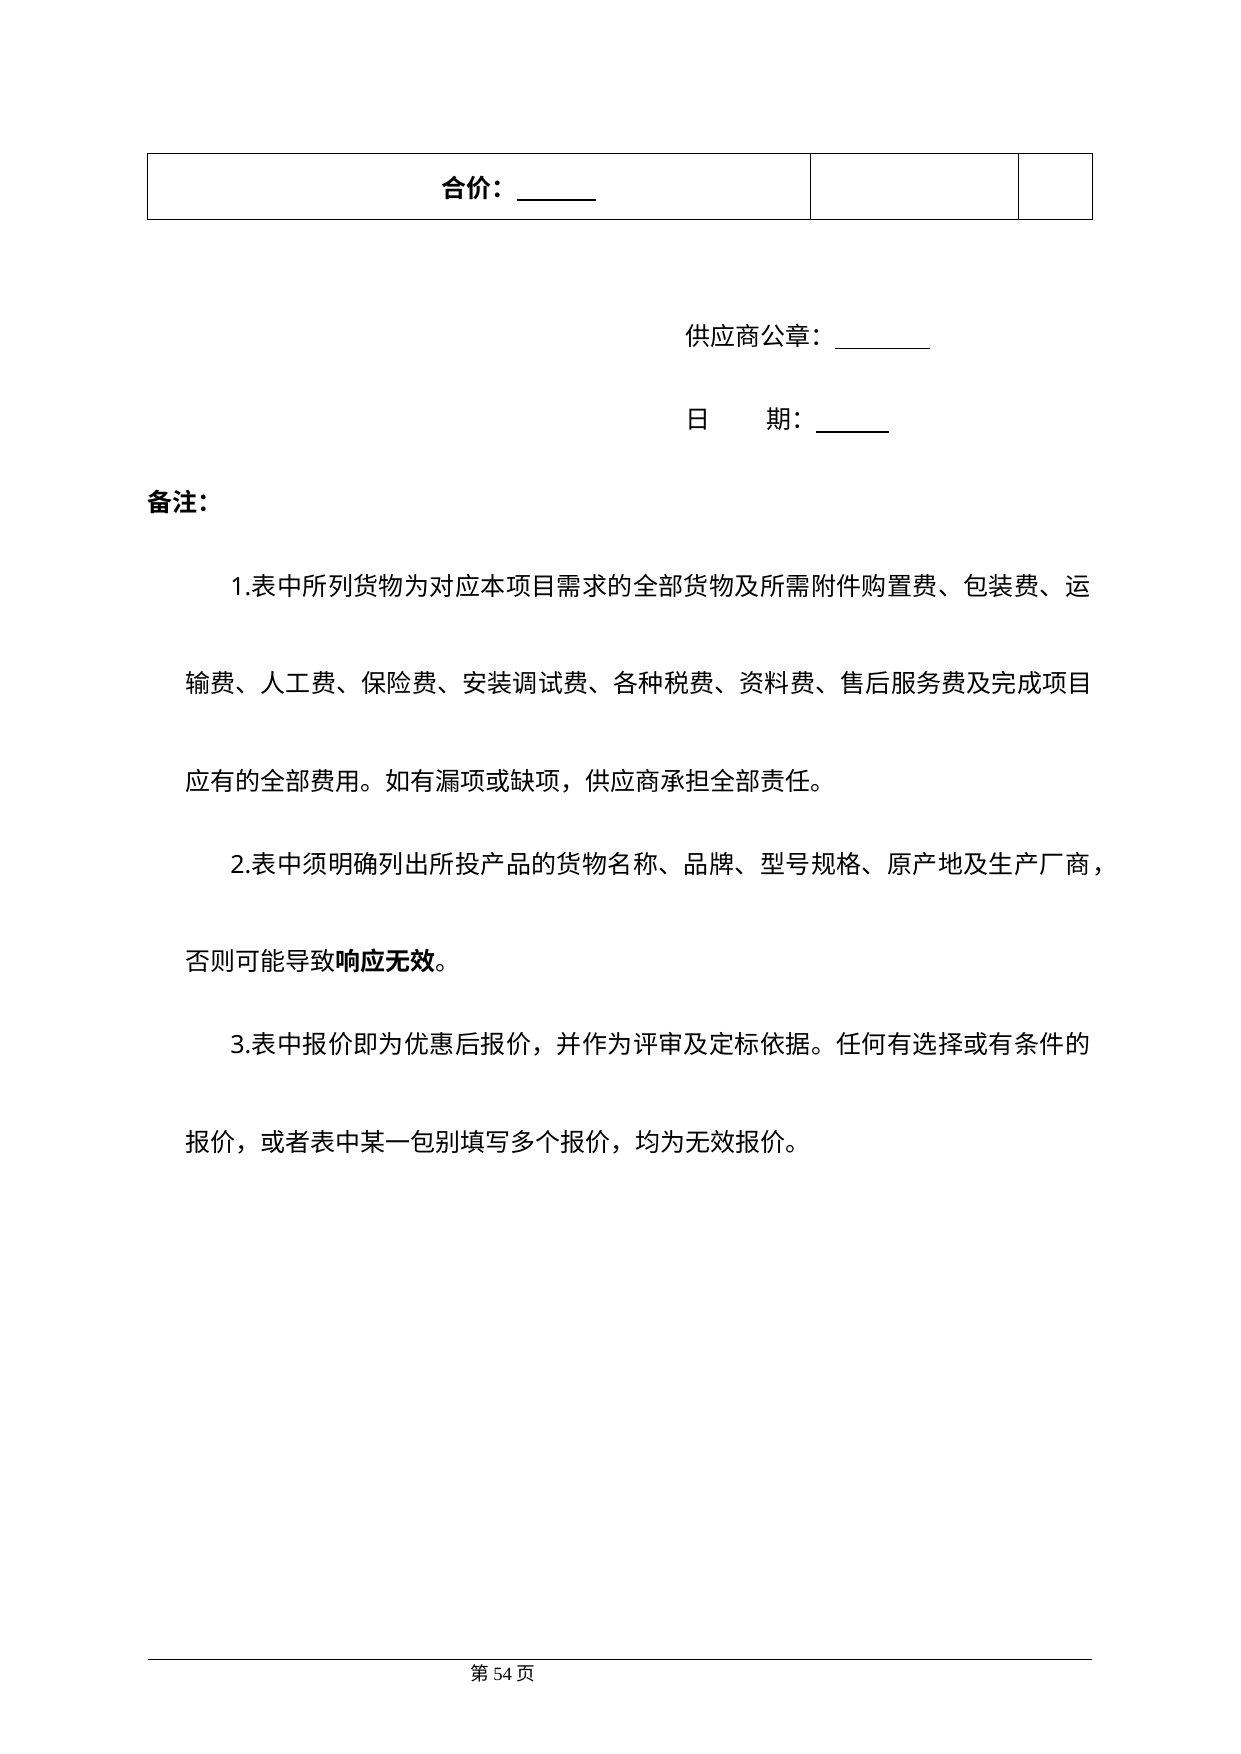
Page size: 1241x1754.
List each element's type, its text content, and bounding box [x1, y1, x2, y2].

text 供应商公章： [185, 302, 1092, 367]
text 备注： [148, 468, 1092, 533]
table_cell 合价： [148, 154, 810, 219]
text 3.表中报价即为优惠后报价，并作为评审及定标依据。任何有选择或有条件的报价，或者表中某一包别填写多个报价，均为无效报价。 [185, 1010, 1092, 1173]
table_cell [811, 154, 1018, 219]
text 2.表中须明确列出所投产品的货物名称、品牌、型号规格、原产地及生产厂商，否则可能导致响应无效。 [185, 830, 1092, 992]
text 日 期： [185, 385, 1092, 450]
text 1.表中所列货物为对应本项目需求的全部货物及所需附件购置费、包装费、运输费、人工费、保险费、安装调试费、各种税费、资料费、售后服务费及完成项目应有的全部费用。如有漏项或缺项，供应商承担全部责任。 [185, 552, 1092, 812]
table_cell [1019, 154, 1092, 219]
